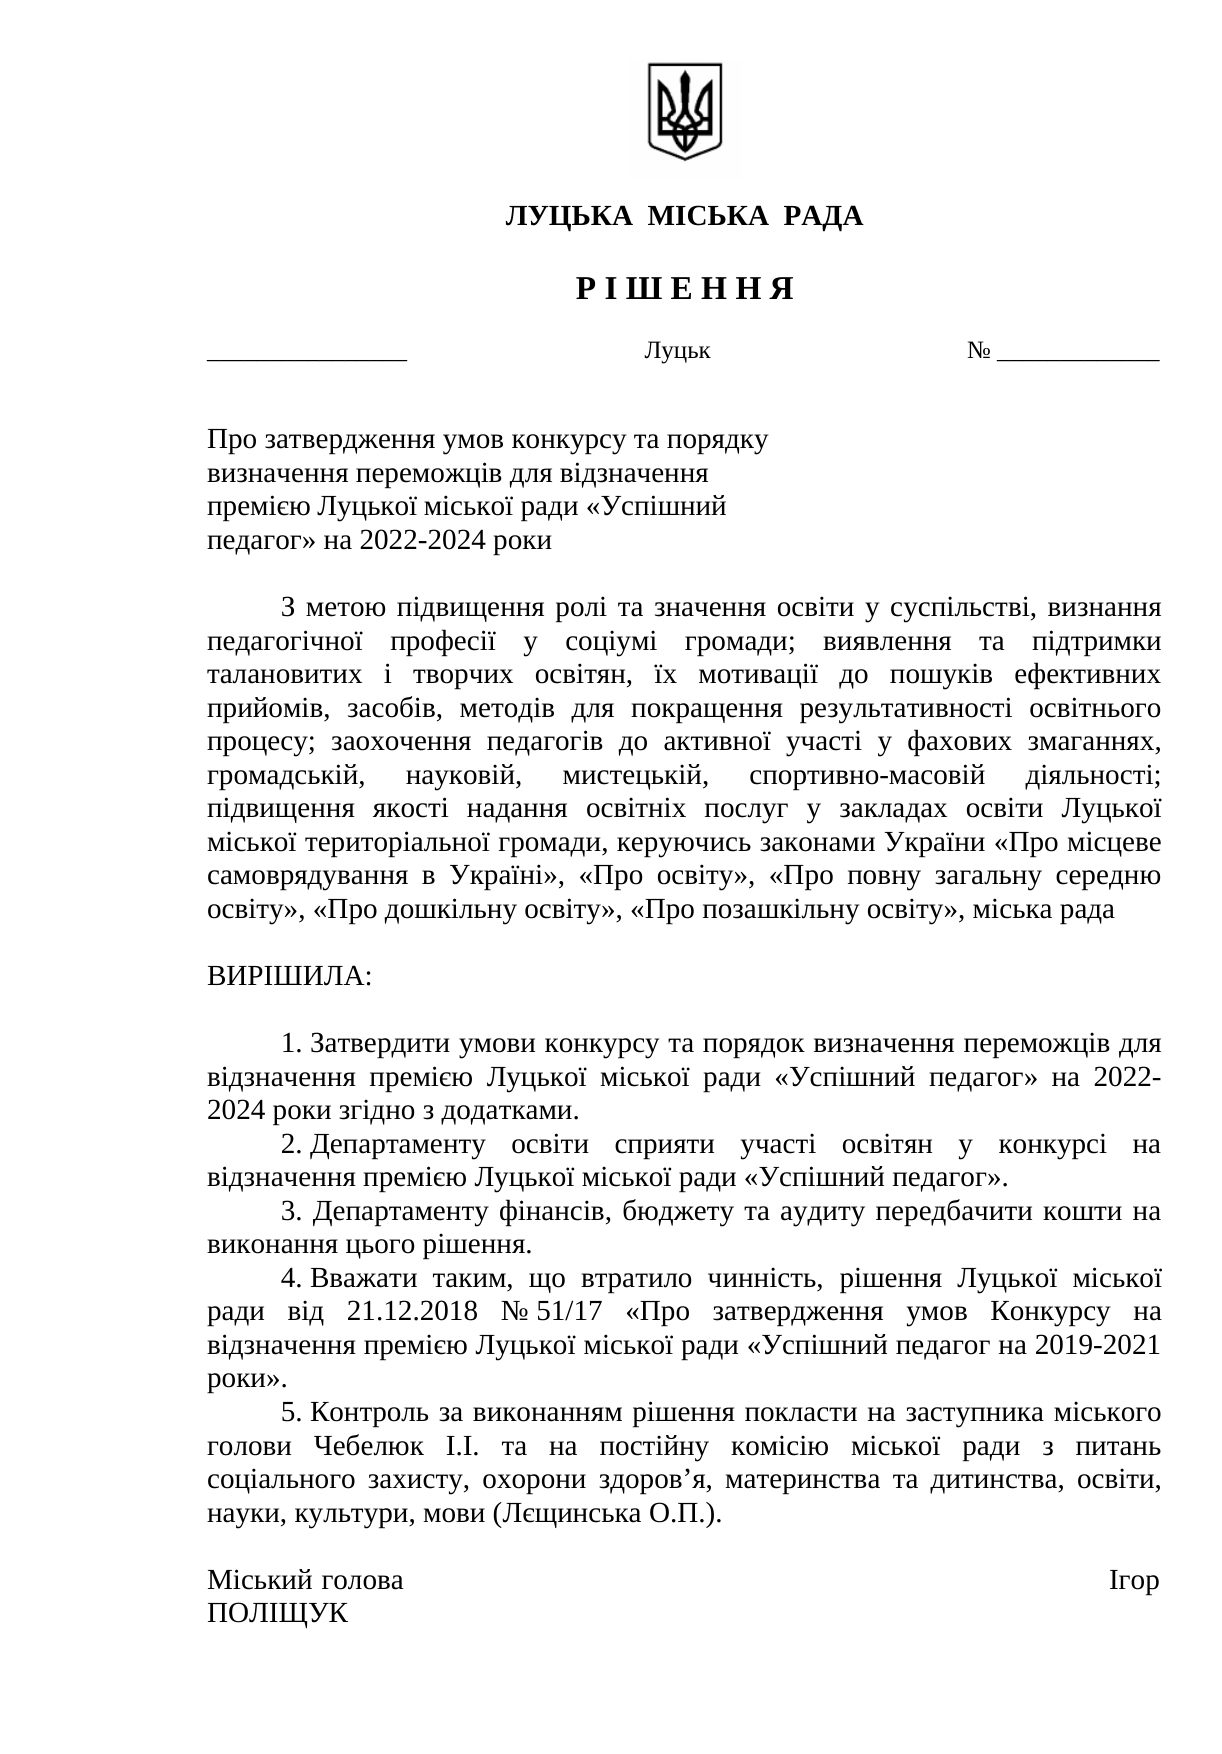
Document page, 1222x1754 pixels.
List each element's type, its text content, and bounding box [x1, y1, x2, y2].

text 1. Затвердити умови конкурсу та порядок визначення переможців для відзначення премією Луцької міської ради «Успішний педагог» на 2022-2024 роки згідно з додатками. [207, 1025, 1162, 1126]
text 5. Контроль за виконанням рішення покласти на заступника міського голови Чебелюк І.І. та на постійну комісію міської ради з питань соціального захисту, охорони здоров’я, материнства та дитинства, освіти, науки, культури, мови (Лєщинська О.П.). [207, 1394, 1162, 1528]
text Про затвердження умов конкурсу та порядку [207, 421, 1162, 455]
text ВИРІШИЛА: [207, 958, 1162, 992]
text педагог» на 2022-2024 роки [207, 522, 1162, 556]
text визначення переможців для відзначення [207, 455, 1162, 488]
subtitle Р І Ш Е Н Н Я [207, 268, 1162, 306]
text ________________ Луцьк № _____________ [207, 335, 1162, 393]
subtitle ЛУЦЬКА МІСЬКА РАДА [207, 198, 1162, 232]
text 4. Вважати таким, що втратило чинність, рішення Луцької міської ради від 21.12.2018 № 51/17 «Про затвердження умов Конкурсу на відзначення премією Луцької міської ради «Успішний педагог на 2019-2021 роки». [207, 1260, 1162, 1394]
text 2. Департаменту освіти сприяти участі освітян у конкурсі на відзначення премією Луцької міської ради «Успішний педагог». [207, 1126, 1162, 1193]
text Міський голова Ігор ПОЛІЩУК [207, 1562, 1162, 1629]
text З метою підвищення ролі та значення освіти у суспільстві, визнання педагогічної професії у соціумі громади; виявлення та підтримки талановитих і творчих освітян, їх мотивації до пошуків ефективних прийомів, засобів, методів для покращення результативності освітнього процесу; заохочення педагогів до активної участі у фахових змаганнях, громадській, науковій, мистецькій, спортивно-масовій діяльності; підвищення якості надання освітніх послуг у закладах освіти Луцької міської територіальної громади, керуючись законами України «Про місцеве самоврядування в Україні», «Про освіту», «Про повну загальну середню освіту», «Про дошкільну освіту», «Про позашкільну освіту», міська рада [207, 589, 1162, 924]
text премією Луцької міської ради «Успішний [207, 488, 1162, 522]
text 3. Департаменту фінансів, бюджету та аудиту передбачити кошти на виконання цього рішення. [207, 1193, 1162, 1260]
